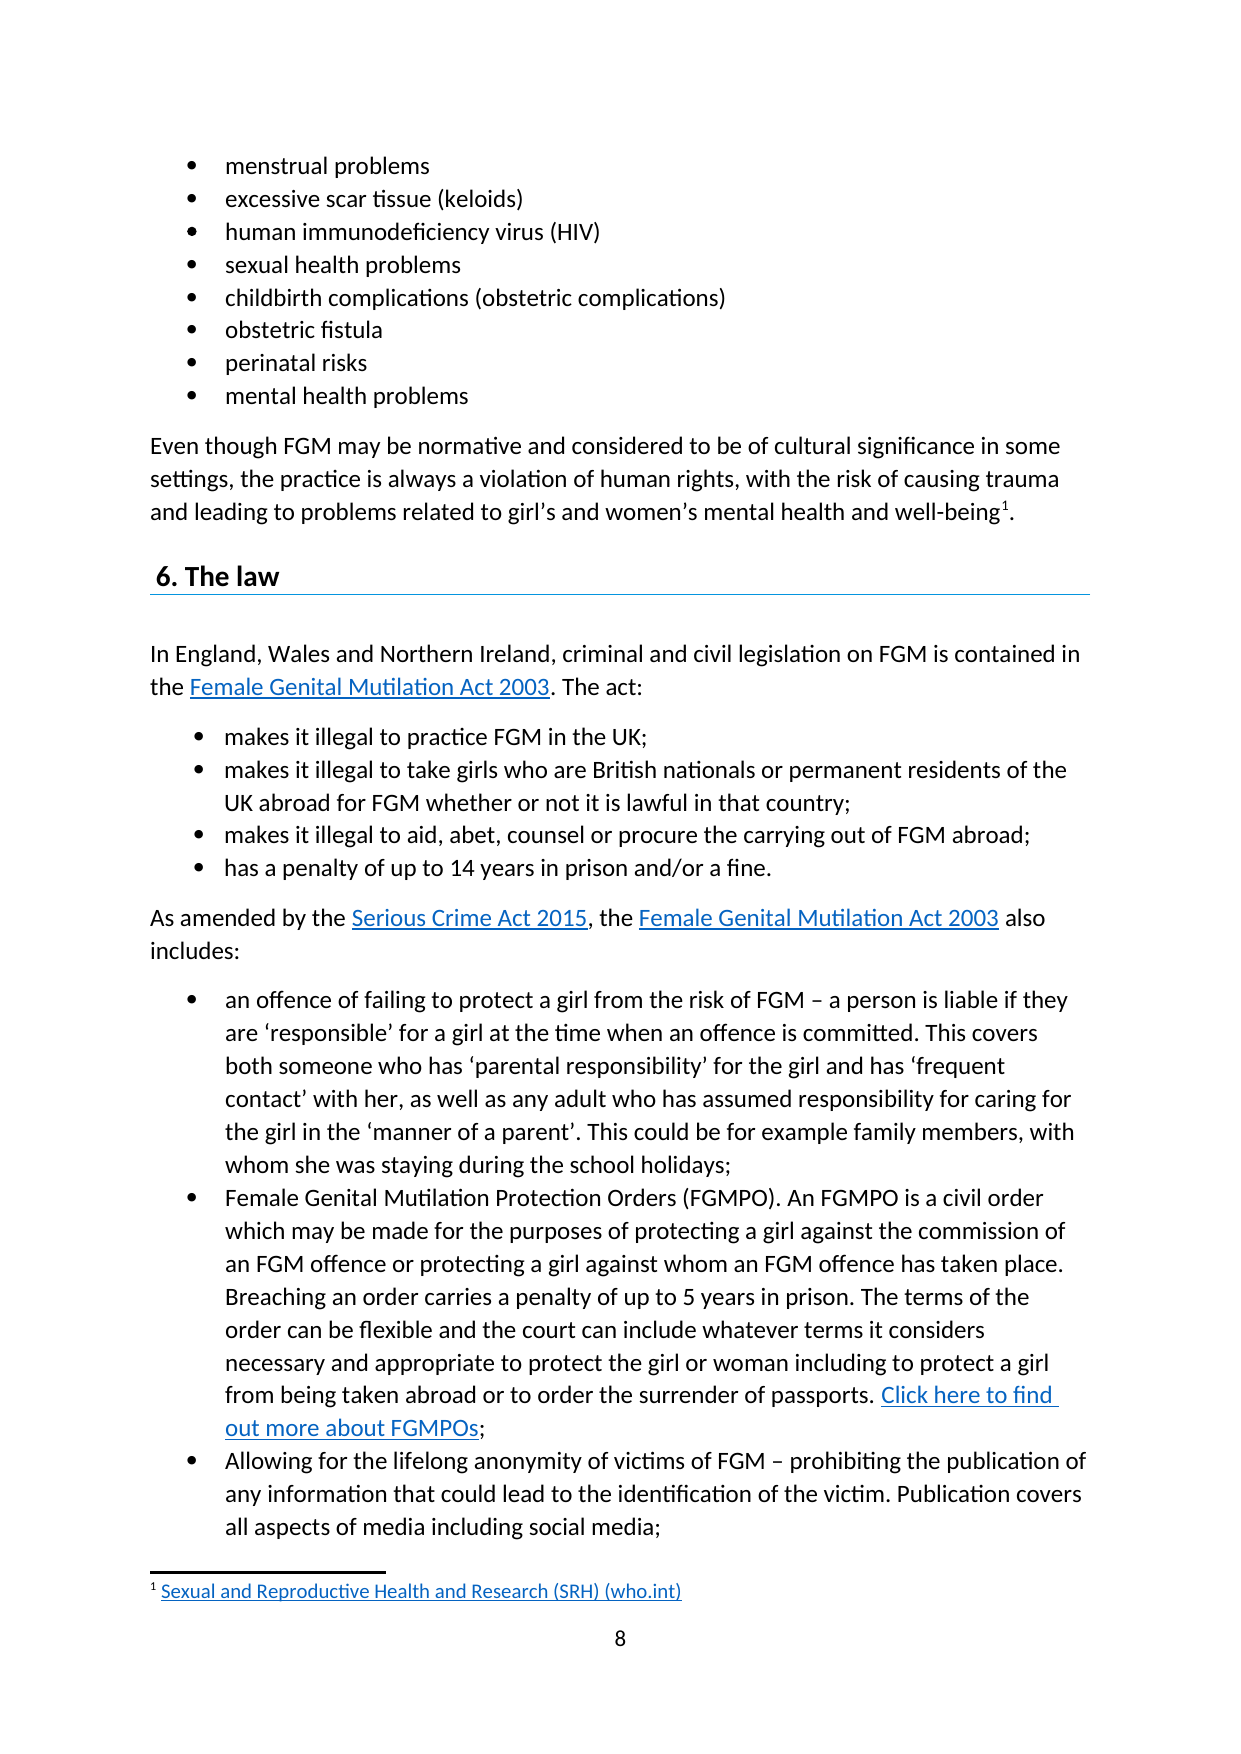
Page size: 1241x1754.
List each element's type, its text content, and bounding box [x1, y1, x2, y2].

list human immunodeficiency virus (HIV) [187, 216, 1090, 246]
list excessive scar tissue (keloids) [187, 183, 1090, 213]
list childbirth complications (obstetric complications) [187, 282, 1090, 312]
list perinatal risks [187, 347, 1090, 378]
list Allowing for the lifelong anonymity of victims of FGM – prohibiting the publication of any information that could lead to the identification of the victim. Publication covers all aspects of media including social media; [187, 1446, 1090, 1542]
list makes it illegal to practice FGM in the UK; [194, 721, 1090, 751]
list sexual health problems [187, 249, 1090, 279]
list has a penalty of up to 14 years in prison and/or a fine. [194, 853, 1090, 883]
list obstetric fistula [187, 314, 1090, 345]
list makes it illegal to take girls who are British nationals or permanent residents of the UK abroad for FGM whether or not it is lawful in that country; [194, 754, 1090, 817]
text As amended by the Serious Crime Act 2015, the Female Genital Mutilation Act 2003 also includes: [150, 902, 1090, 966]
list mental health problems [187, 380, 1090, 411]
text Even though FGM may be normative and considered to be of cultural significance in some settings, the practice is always a violation of human rights, with the risk of causing trauma and leading to problems related to girl’s and women’s mental health and well-being. [150, 430, 1090, 526]
text In England, Wales and Northern Ireland, criminal and civil legislation on FGM is contained in the Female Genital Mutilation Act 2003. The act: [150, 638, 1090, 702]
text 6. The law [150, 558, 1090, 594]
list menstrual problems [187, 150, 1090, 181]
list Female Genital Mutilation Protection Orders (FGMPO). An FGMPO is a civil order which may be made for the purposes of protecting a girl against the commission of an FGM offence or protecting a girl against whom an FGM offence has taken place. Breaching an order carries a penalty of up to 5 years in prison. The terms of the order can be flexible and the court can include whatever terms it considers necessary and appropriate to protect the girl or woman including to protect a girl from being taken abroad or to order the surrender of passports. Click here to find out more about FGMPOs; [187, 1182, 1090, 1443]
list makes it illegal to aid, abet, counsel or procure the carrying out of FGM abroad; [194, 820, 1090, 850]
list an offence of failing to protect a girl from the risk of FGM – a person is liable if they are ‘responsible’ for a girl at the time when an offence is committed. This covers both someone who has ‘parental responsibility’ for the girl and has ‘frequent contact’ with her, as well as any adult who has assumed responsibility for caring for the girl in the ‘manner of a parent’. This could be for example family members, with whom she was staying during the school holidays; [187, 985, 1090, 1180]
